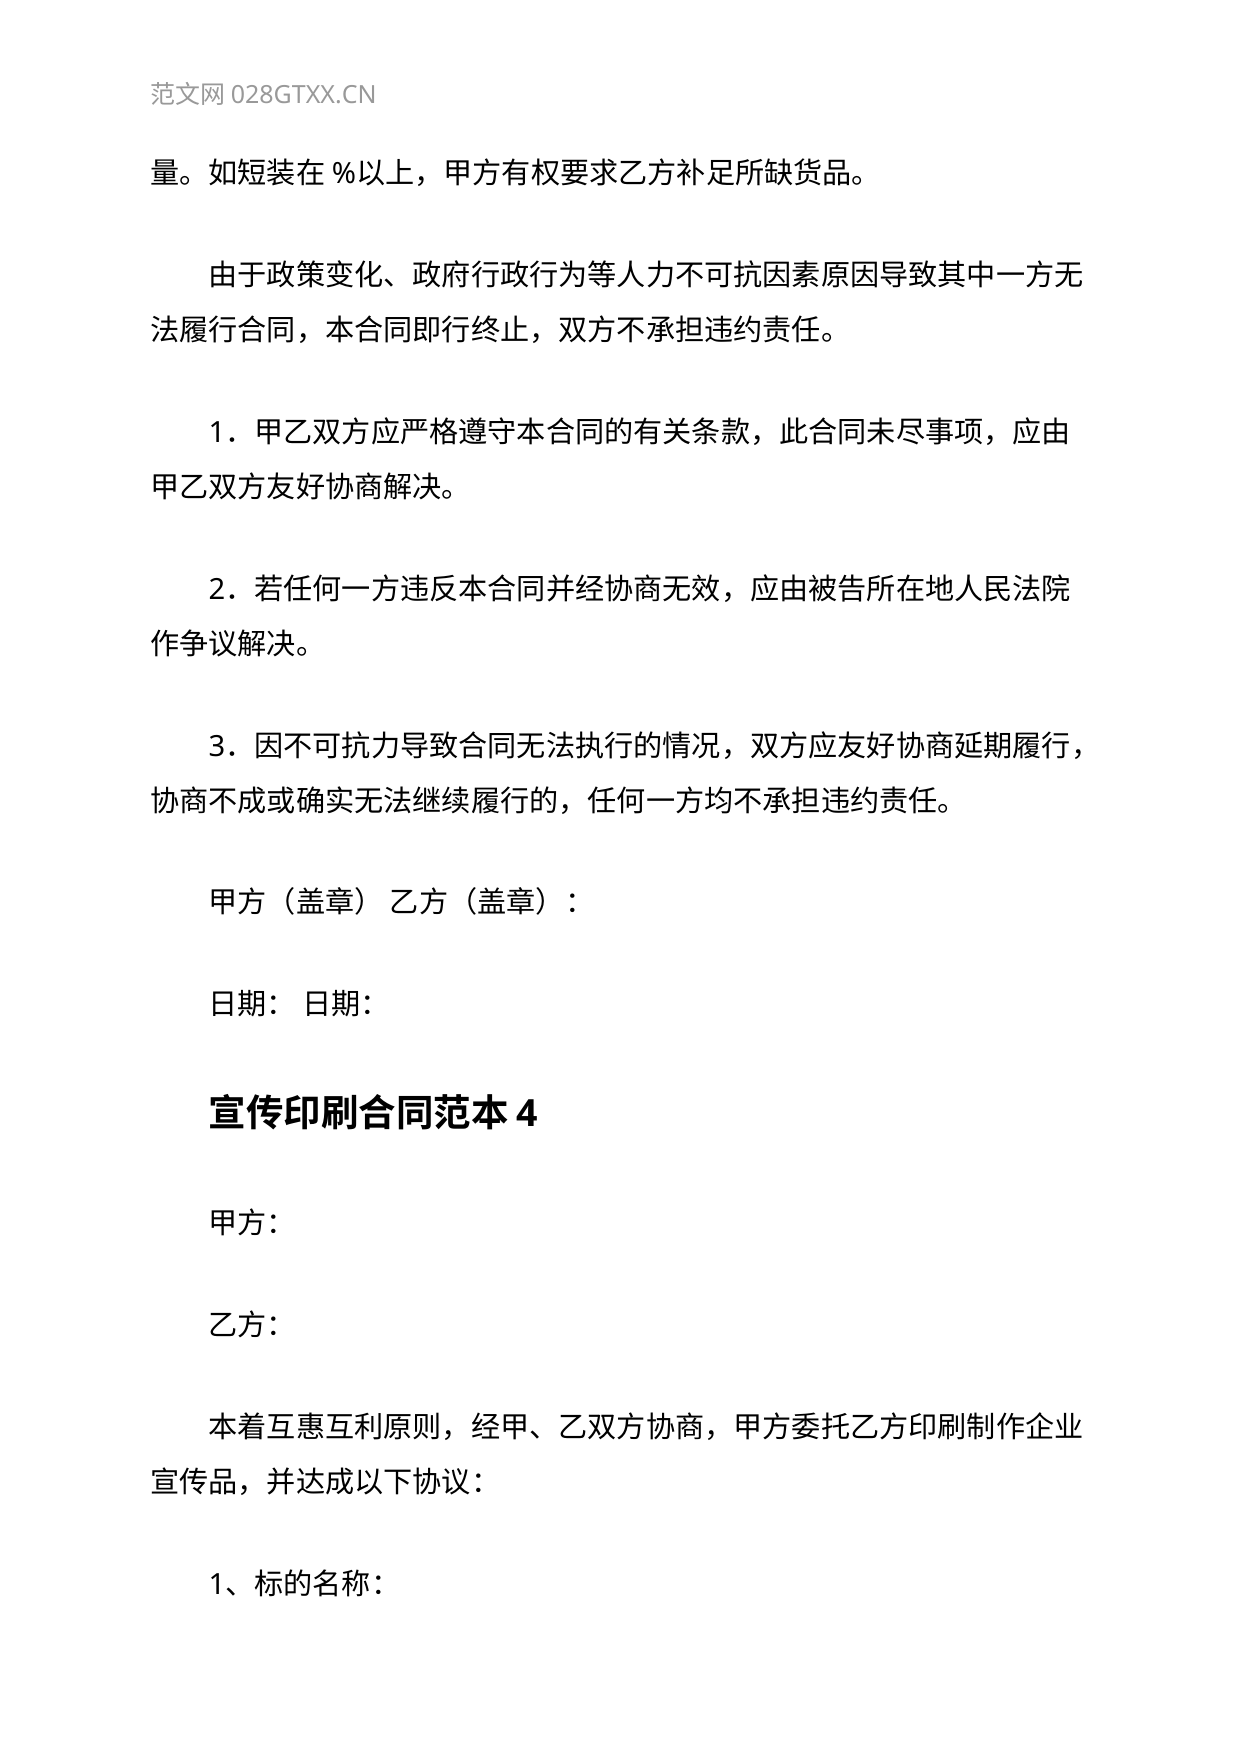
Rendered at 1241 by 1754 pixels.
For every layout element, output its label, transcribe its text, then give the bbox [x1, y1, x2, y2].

text 乙方： [150, 1302, 1090, 1344]
text 本着互惠互利原则，经甲、乙双方协商，甲方委托乙方印刷制作企业宣传品，并达成以下协议： [150, 1404, 1090, 1501]
text 3．因不可抗力导致合同无法执行的情况，双方应友好协商延期履行，协商不成或确实无法继续履行的，任何一方均不承担违约责任。 [150, 722, 1090, 819]
text 甲方（盖章） 乙方（盖章）： [150, 879, 1090, 921]
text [150, 150, 1090, 192]
text 甲方： [150, 1200, 1090, 1242]
text 宣传印刷合同范本4 [150, 1082, 1090, 1137]
text 1、标的名称： [150, 1560, 1090, 1603]
text 2．若任何一方违反本合同并经协商无效，应由被告所在地人民法院作争议解决。 [150, 565, 1090, 663]
text 1．甲乙双方应严格遵守本合同的有关条款，此合同未尽事项，应由甲乙双方友好协商解决。 [150, 409, 1090, 506]
text 日期： 日期： [150, 981, 1090, 1023]
text 由于政策变化、政府行政行为等人力不可抗因素原因导致其中一方无法履行合同，本合同即行终止，双方不承担违约责任。 [150, 252, 1090, 349]
